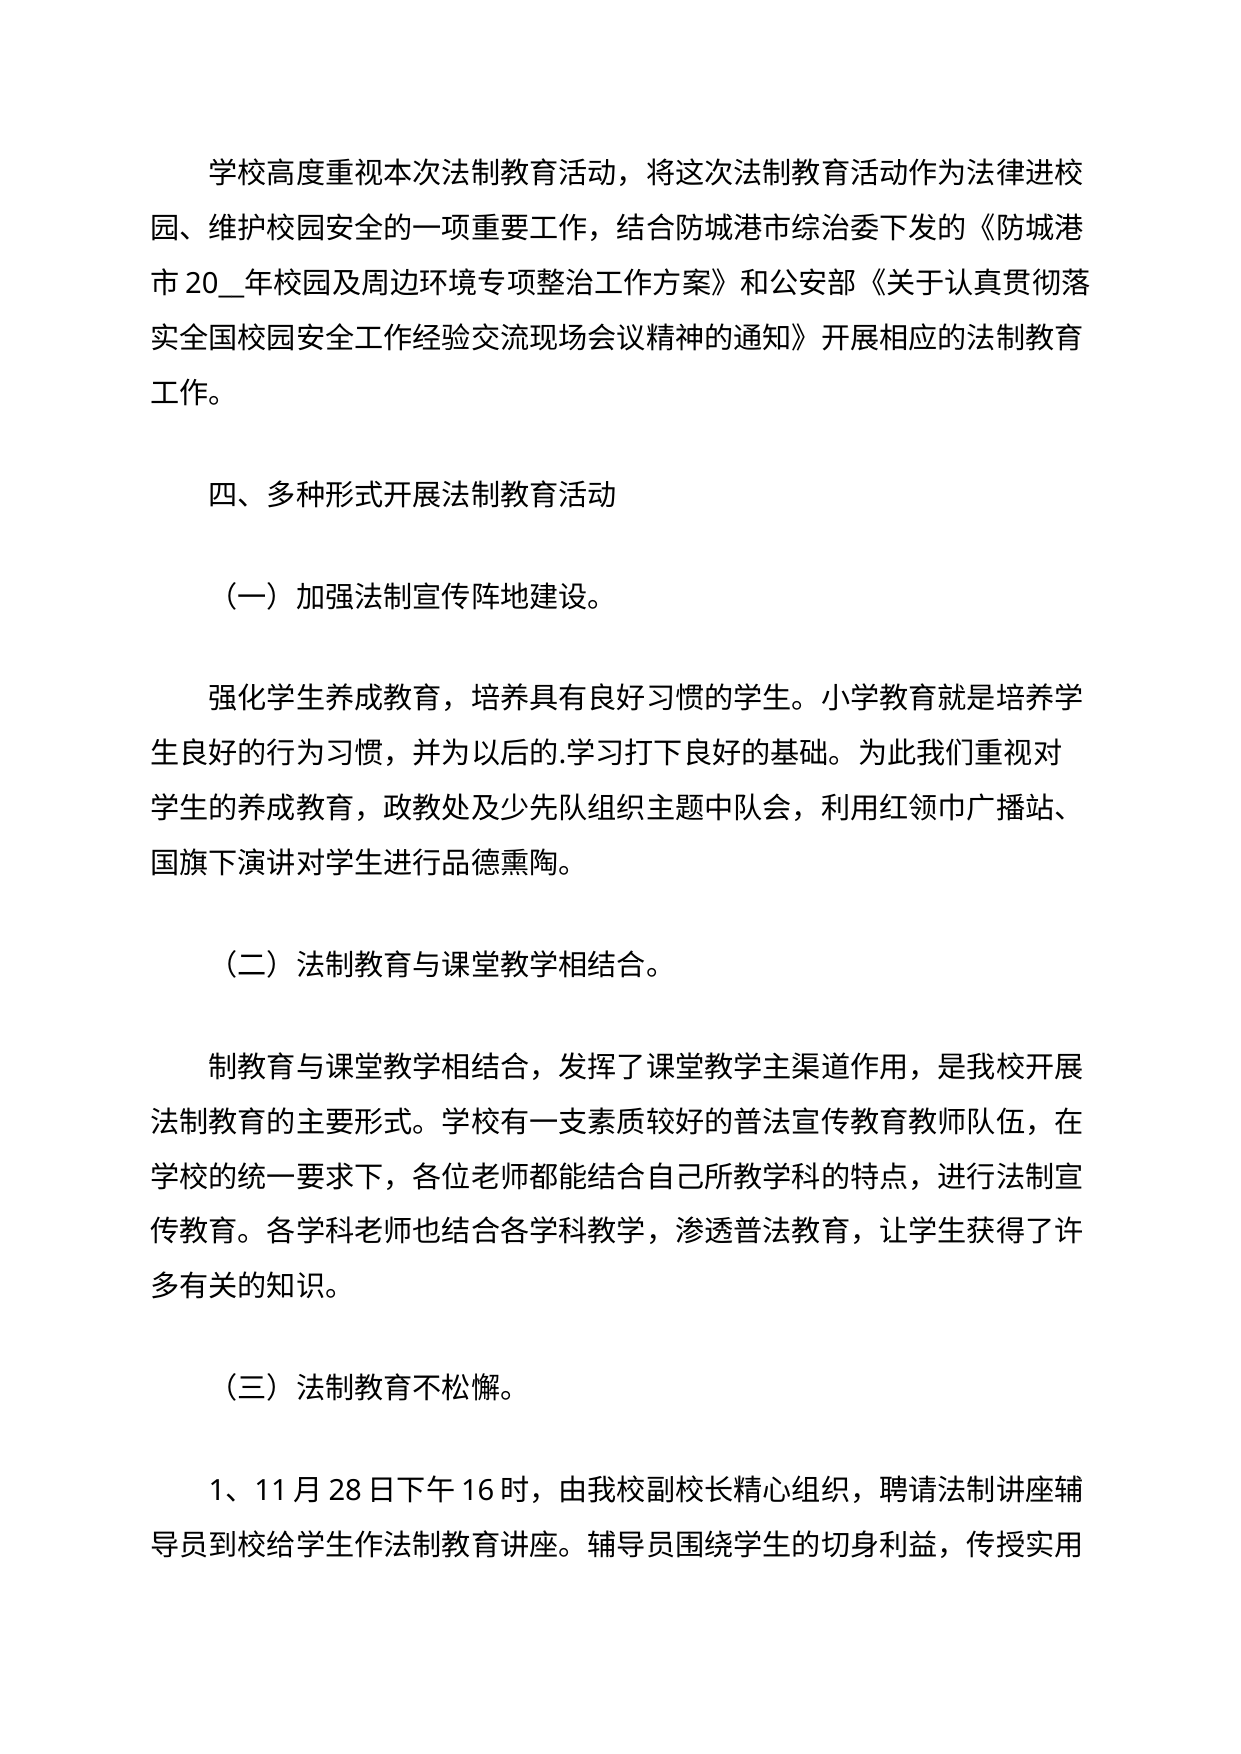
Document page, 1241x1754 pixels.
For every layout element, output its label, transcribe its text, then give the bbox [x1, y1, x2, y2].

text 四、多种形式开展法制教育活动 [150, 471, 1090, 514]
text （三）法制教育不松懈。 [150, 1365, 1090, 1407]
text （一）加强法制宣传阵地建设。 [150, 573, 1090, 616]
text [150, 1466, 1090, 1564]
text 强化学生养成教育，培养具有良好习惯的学生。小学教育就是培养学生良好的行为习惯，并为以后的.学习打下良好的基础。为此我们重视对学生的养成教育，政教处及少先队组织主题中队会，利用红领巾广播站、国旗下演讲对学生进行品德熏陶。 [150, 675, 1090, 882]
text 制教育与课堂教学相结合，发挥了课堂教学主渠道作用，是我校开展法制教育的主要形式。学校有一支素质较好的普法宣传教育教师队伍，在学校的统一要求下，各位老师都能结合自己所教学科的特点，进行法制宣传教育。各学科老师也结合各学科教学，渗透普法教育，让学生获得了许多有关的知识。 [150, 1043, 1090, 1305]
text （二）法制教育与课堂教学相结合。 [150, 942, 1090, 984]
text 学校高度重视本次法制教育活动，将这次法制教育活动作为法律进校园、维护校园安全的一项重要工作，结合防城港市综治委下发的《防城港市20__年校园及周边环境专项整治工作方案》和公安部《关于认真贯彻落实全国校园安全工作经验交流现场会议精神的通知》开展相应的法制教育工作。 [150, 150, 1090, 412]
